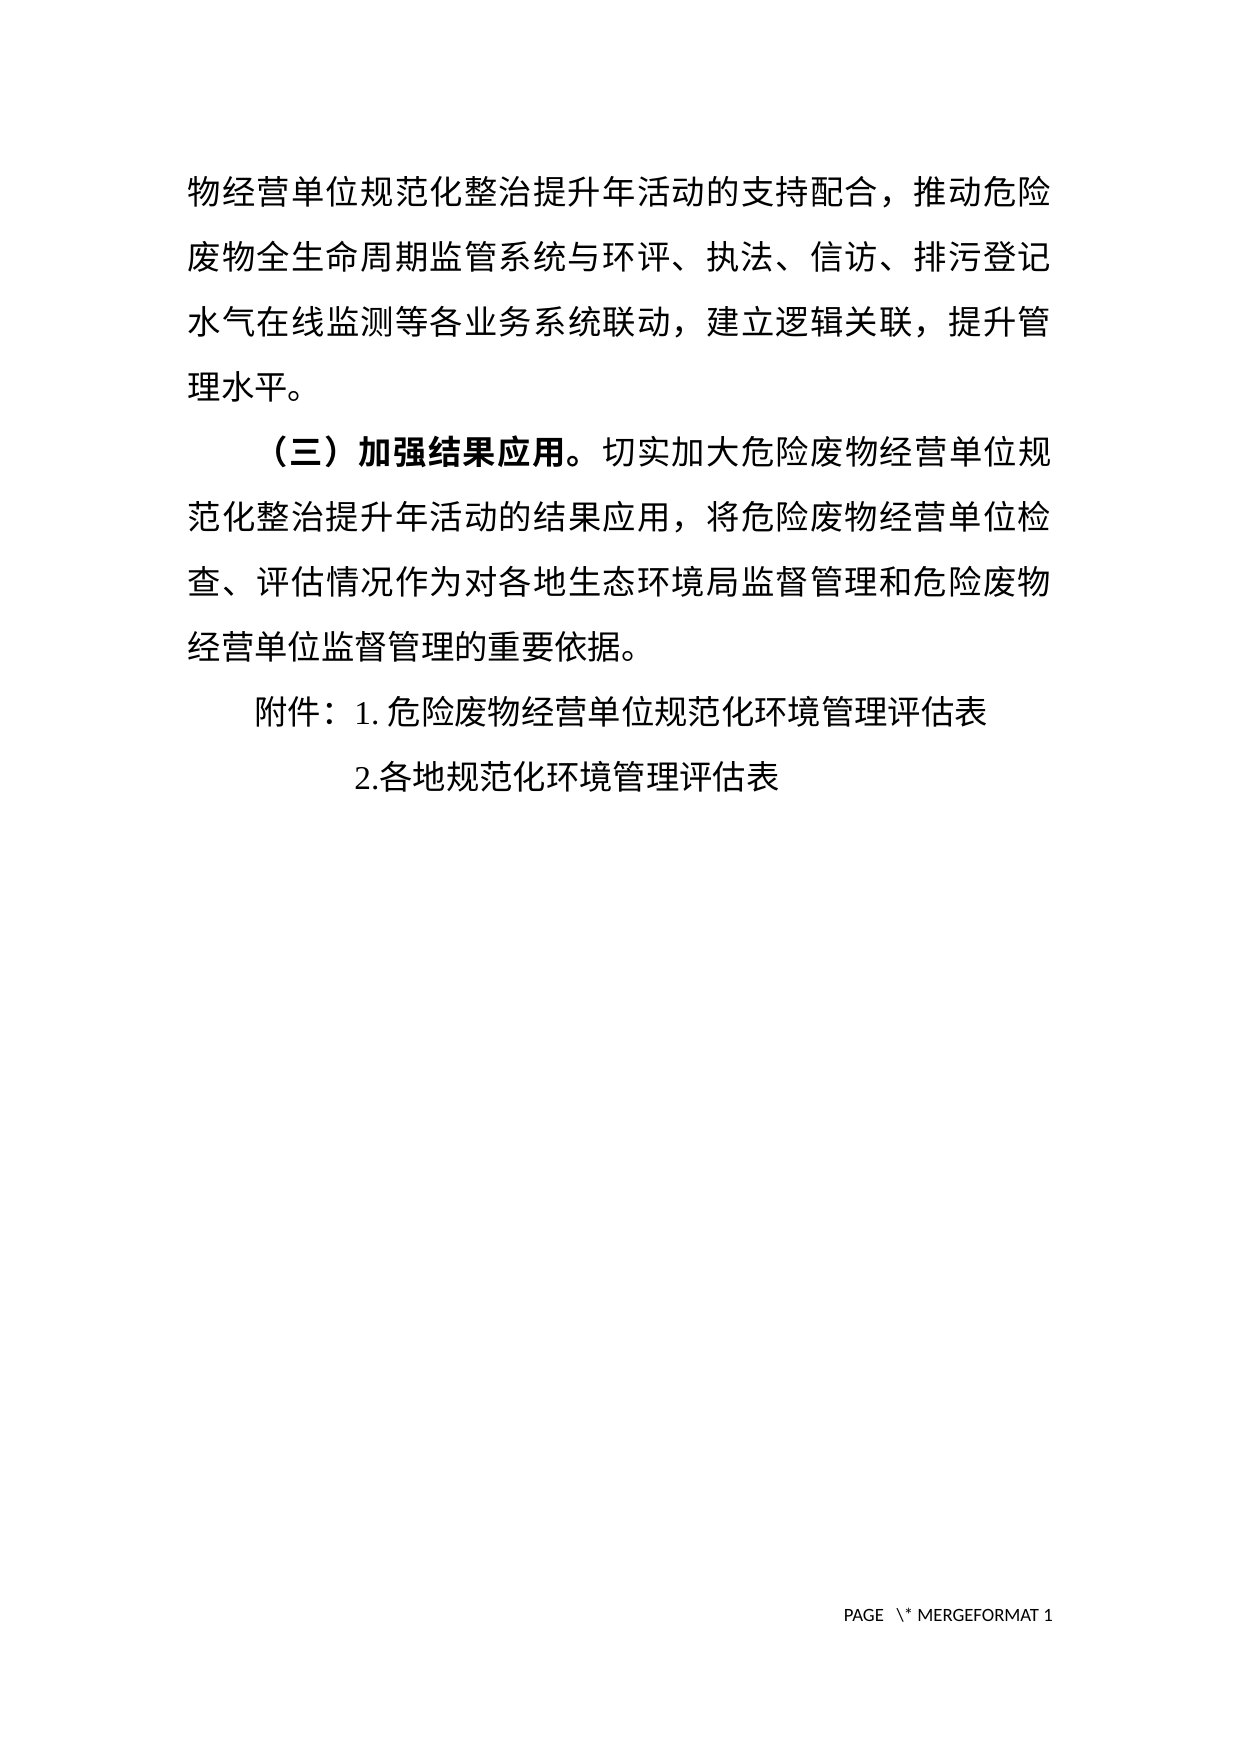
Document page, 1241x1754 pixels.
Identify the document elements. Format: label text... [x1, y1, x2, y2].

text （三）加强结果应用。切实加大危险废物经营单位规范化整治提升年活动的结果应用，将危险废物经营单位检查、评估情况作为对各地生态环境局监督管理和危险废物经营单位监督管理的重要依据。 [187, 417, 1053, 677]
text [187, 157, 1053, 417]
text 2.各地规范化环境管理评估表 [187, 742, 1053, 807]
text 附件：1. 危险废物经营单位规范化环境管理评估表 [187, 677, 1053, 742]
